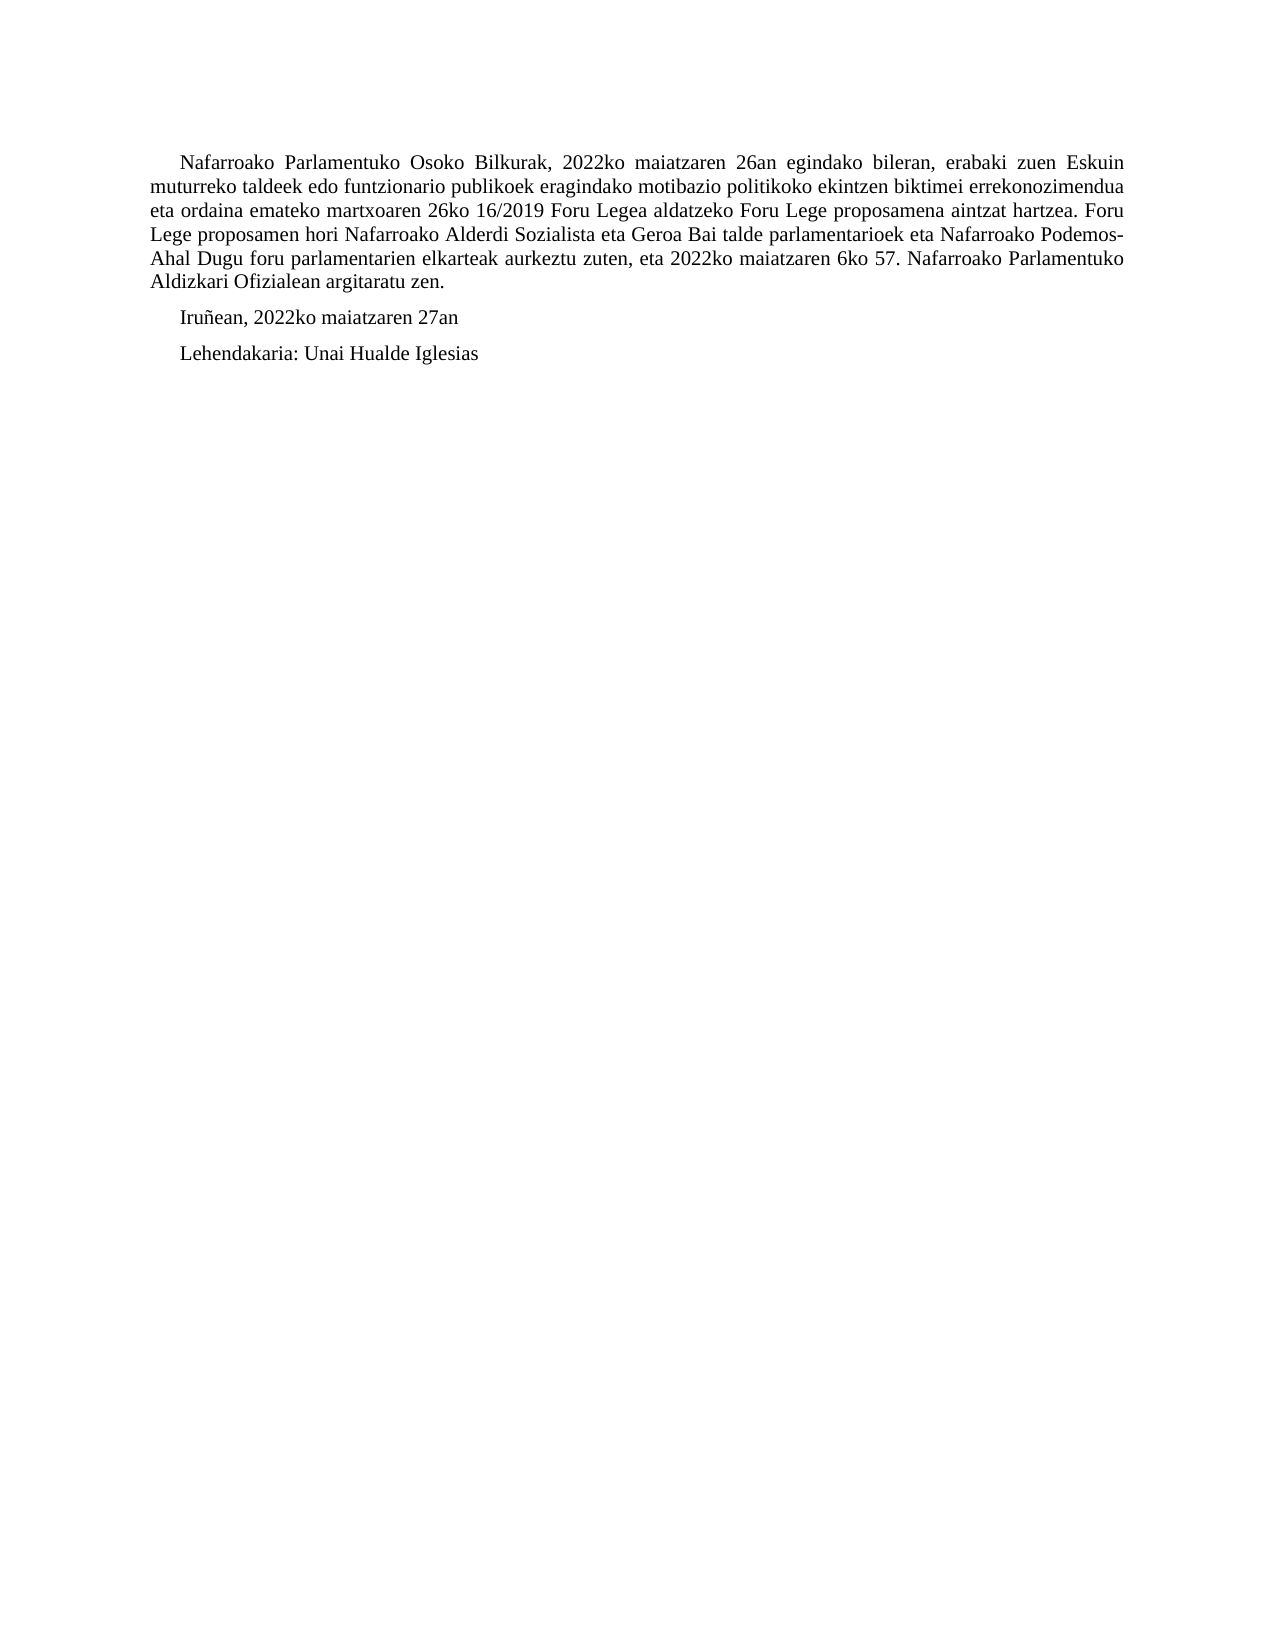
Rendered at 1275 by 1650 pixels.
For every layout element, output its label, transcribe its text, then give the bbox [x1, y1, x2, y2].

text Lehendakaria: Unai Hualde Iglesias [150, 341, 1125, 365]
text Nafarroako Parlamentuko Osoko Bilkurak, 2022ko maiatzaren 26an egindako bileran, erabaki zuen Eskuin muturreko taldeek edo funtzionario publikoek eragindako motibazio politikoko ekintzen biktimei errekonozimendua eta ordaina emateko martxoaren 26ko 16/2019 Foru Legea aldatzeko Foru Lege proposamena aintzat hartzea. Foru Lege proposamen hori Nafarroako Alderdi Sozialista eta Geroa Bai talde parlamentarioek eta Nafarroako Podemos-Ahal Dugu foru parlamentarien elkarteak aurkeztu zuten, eta 2022ko maiatzaren 6ko 57. Nafarroako Parlamentuko Aldizkari Ofizialean argitaratu zen. [150, 150, 1125, 294]
text Iruñean, 2022ko maiatzaren 27an [150, 306, 1125, 329]
